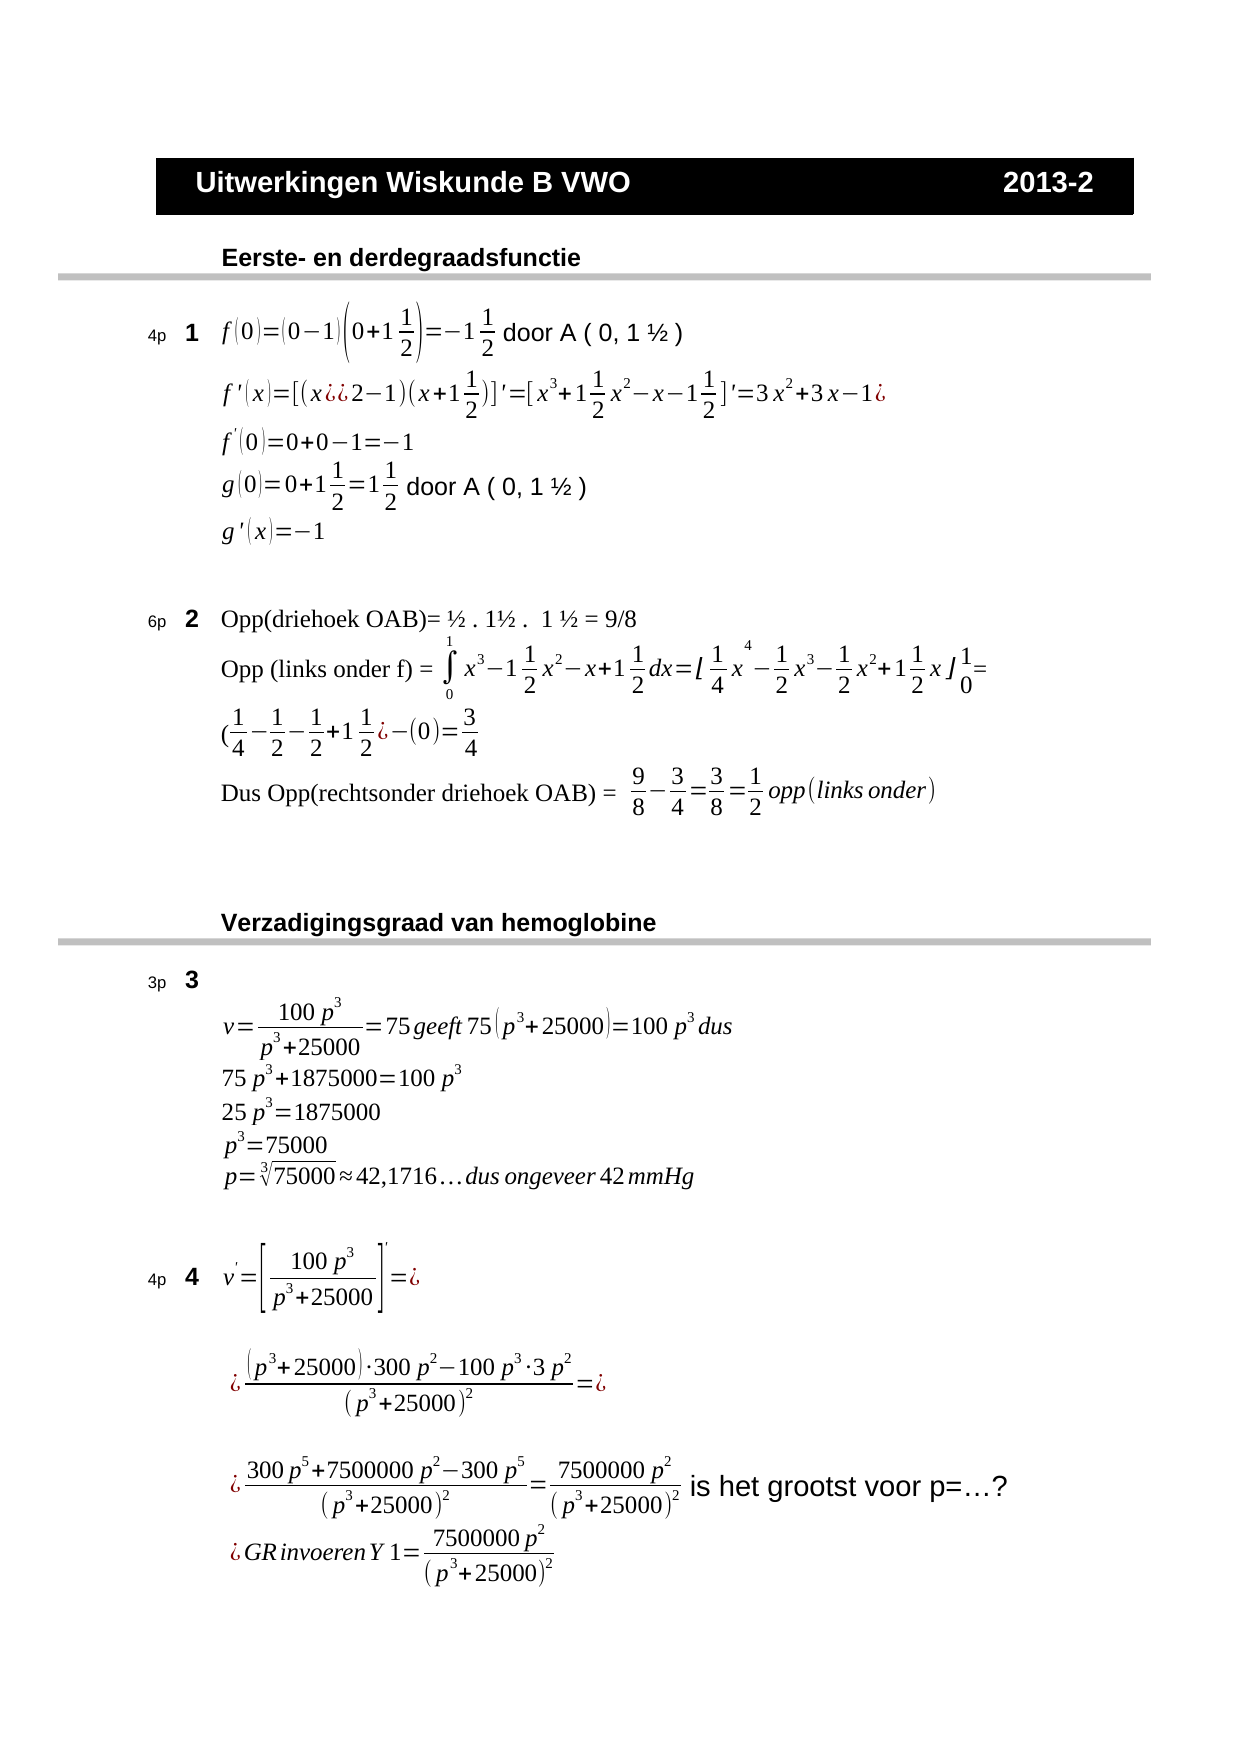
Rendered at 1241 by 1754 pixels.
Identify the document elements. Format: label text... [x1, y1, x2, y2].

text ( [148, 703, 1125, 762]
text Eerste- en derdegraadsfunctie [148, 243, 1125, 271]
text Verzadigingsgraad van hemoglobine [148, 908, 1125, 936]
text door A ( 0, 1 ½ ) [148, 457, 1125, 516]
text Opp (links onder f) = = [148, 633, 1125, 703]
text 6p 2 Opp(driehoek OAB)= ½ . 1½ . 1 ½ = 9/8 [148, 604, 1125, 633]
text Dus Opp(rechtsonder driehoek OAB) = [148, 762, 1125, 821]
text 4p 4 [148, 1238, 1125, 1314]
text is het grootst voor p=…? [222, 1452, 1125, 1520]
text 4p 1 door A ( 0, 1 ½ ) [148, 300, 1125, 365]
text 3p 3 [148, 965, 1125, 994]
